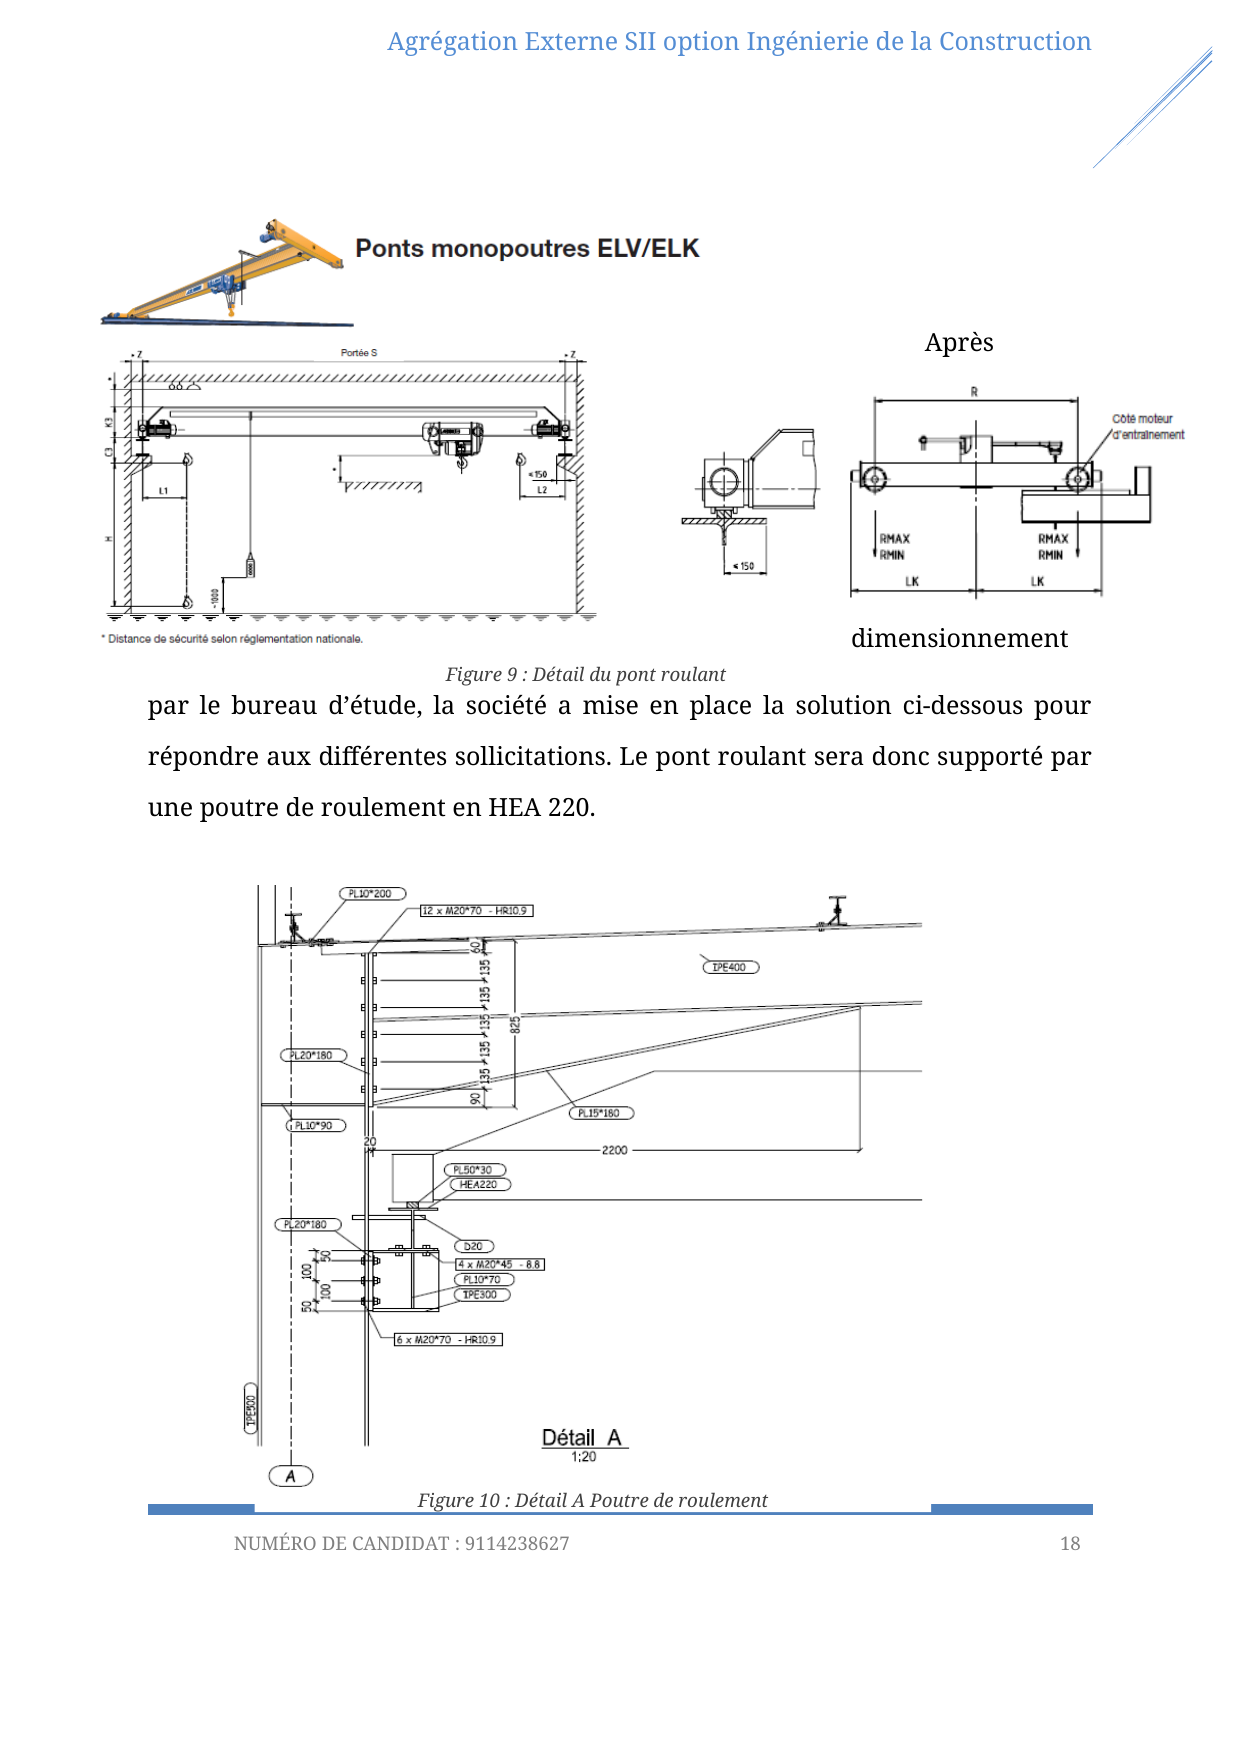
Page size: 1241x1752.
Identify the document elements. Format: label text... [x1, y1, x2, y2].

text Après dimensionnement par le bureau d’étude, la société a mise en place la solution ci-dessous pour répondre aux différentes sollicitations. Le pont roulant sera donc supporté par une poutre de roulement en HEA 220. [148, 687, 1093, 823]
text Après dimensionnement par le bureau d’étude, la société a mise en place la solution ci-dessous pour répondre aux différentes sollicitations. Le pont roulant sera donc supporté par une poutre de roulement en HEA 220. [148, 325, 1093, 661]
picture [236, 885, 929, 1489]
picture [836, 372, 1200, 621]
picture [37, 213, 832, 658]
